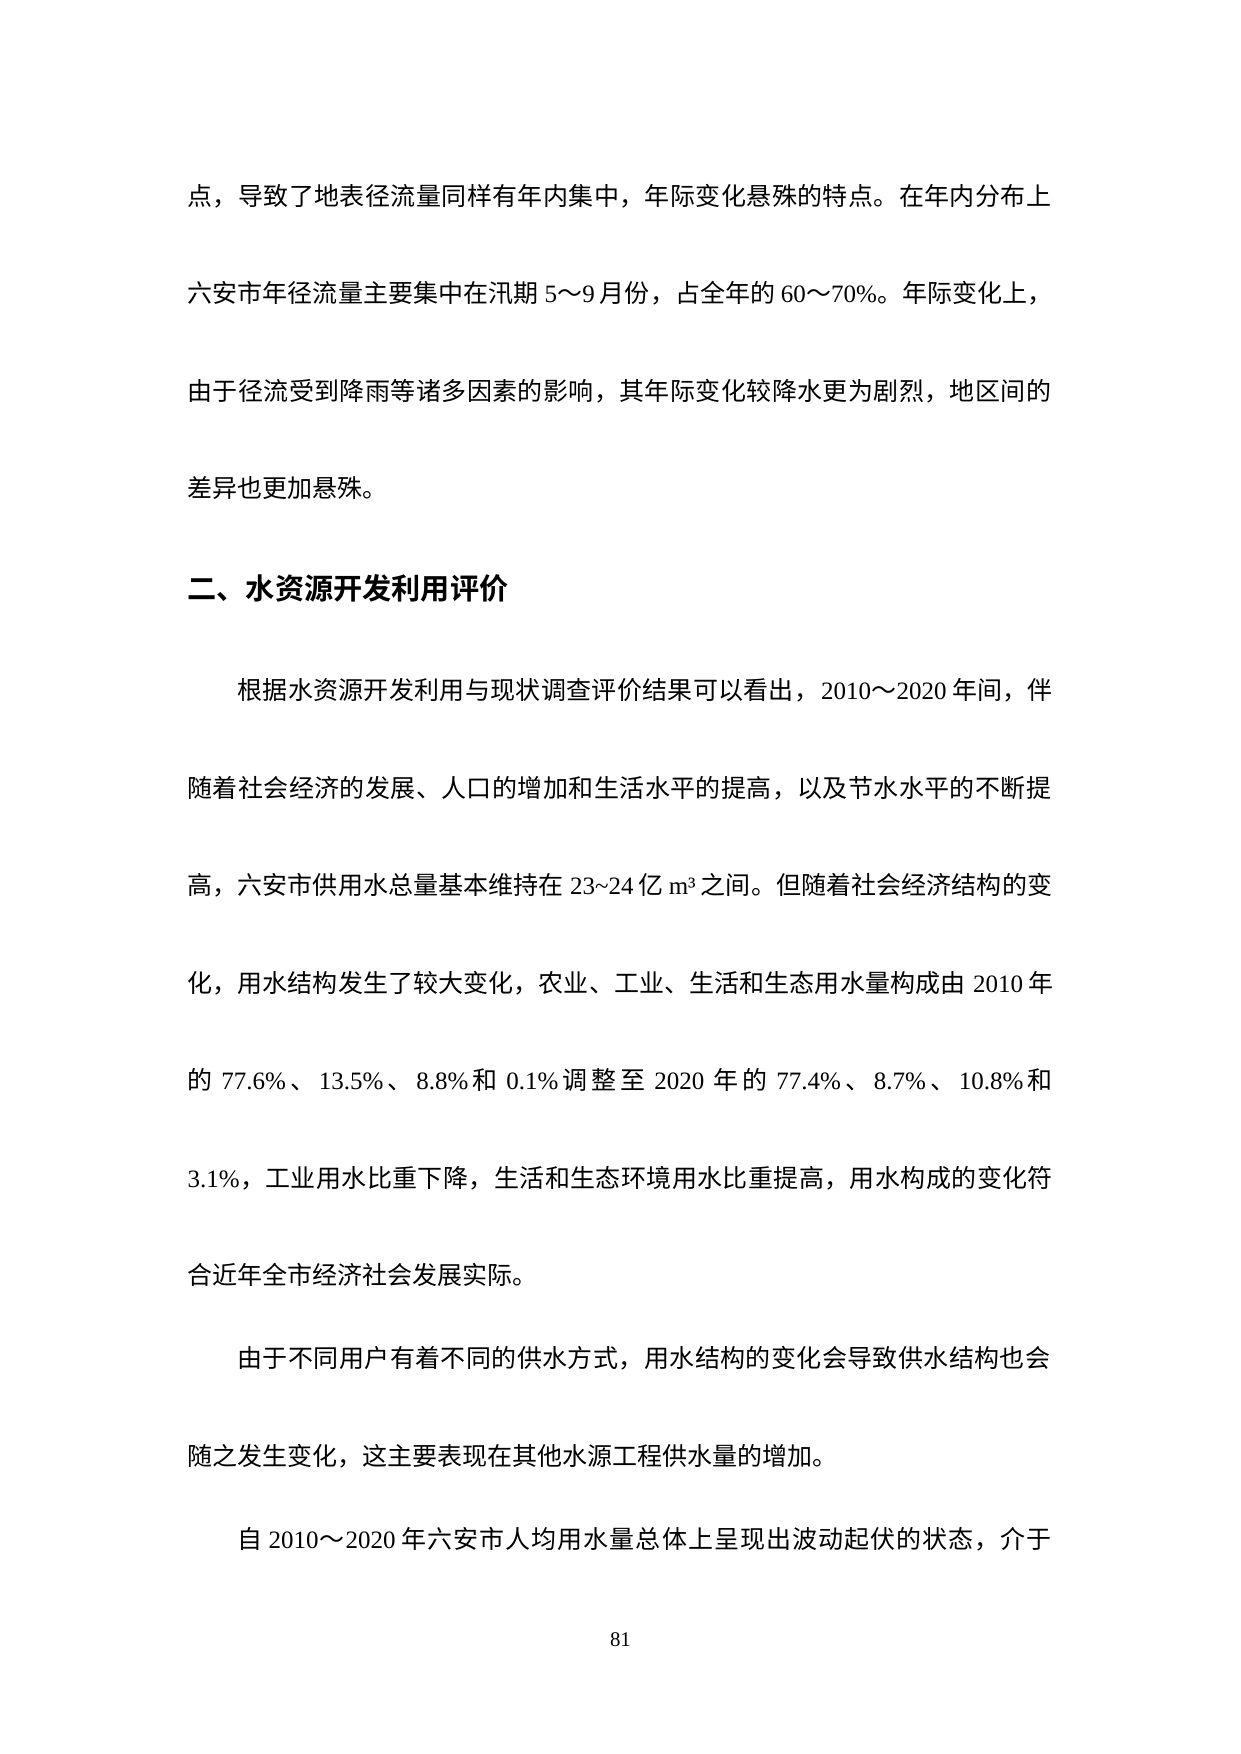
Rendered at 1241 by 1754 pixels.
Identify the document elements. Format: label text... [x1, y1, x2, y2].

text 根据水资源开发利用与现状调查评价结果可以看出，2010～2020年间，伴随着社会经济的发展、人口的增加和生活水平的提高，以及节水水平的不断提高，六安市供用水总量基本维持在23~24亿m³之间。但随着社会经济结构的变化，用水结构发生了较大变化，农业、工业、生活和生态用水量构成由2010年的77.6%、13.5%、8.8%和0.1%调整至2020年的77.4%、8.7%、10.8%和3.1%，工业用水比重下降，生活和生态环境用水比重提高，用水构成的变化符合近年全市经济社会发展实际。 [187, 656, 1053, 1306]
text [187, 1505, 1053, 1570]
text 由于不同用户有着不同的供水方式，用水结构的变化会导致供水结构也会随之发生变化，这主要表现在其他水源工程供水量的增加。 [187, 1324, 1053, 1487]
subtitle 二、水资源开发利用评价 [187, 554, 1053, 619]
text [187, 162, 1053, 519]
